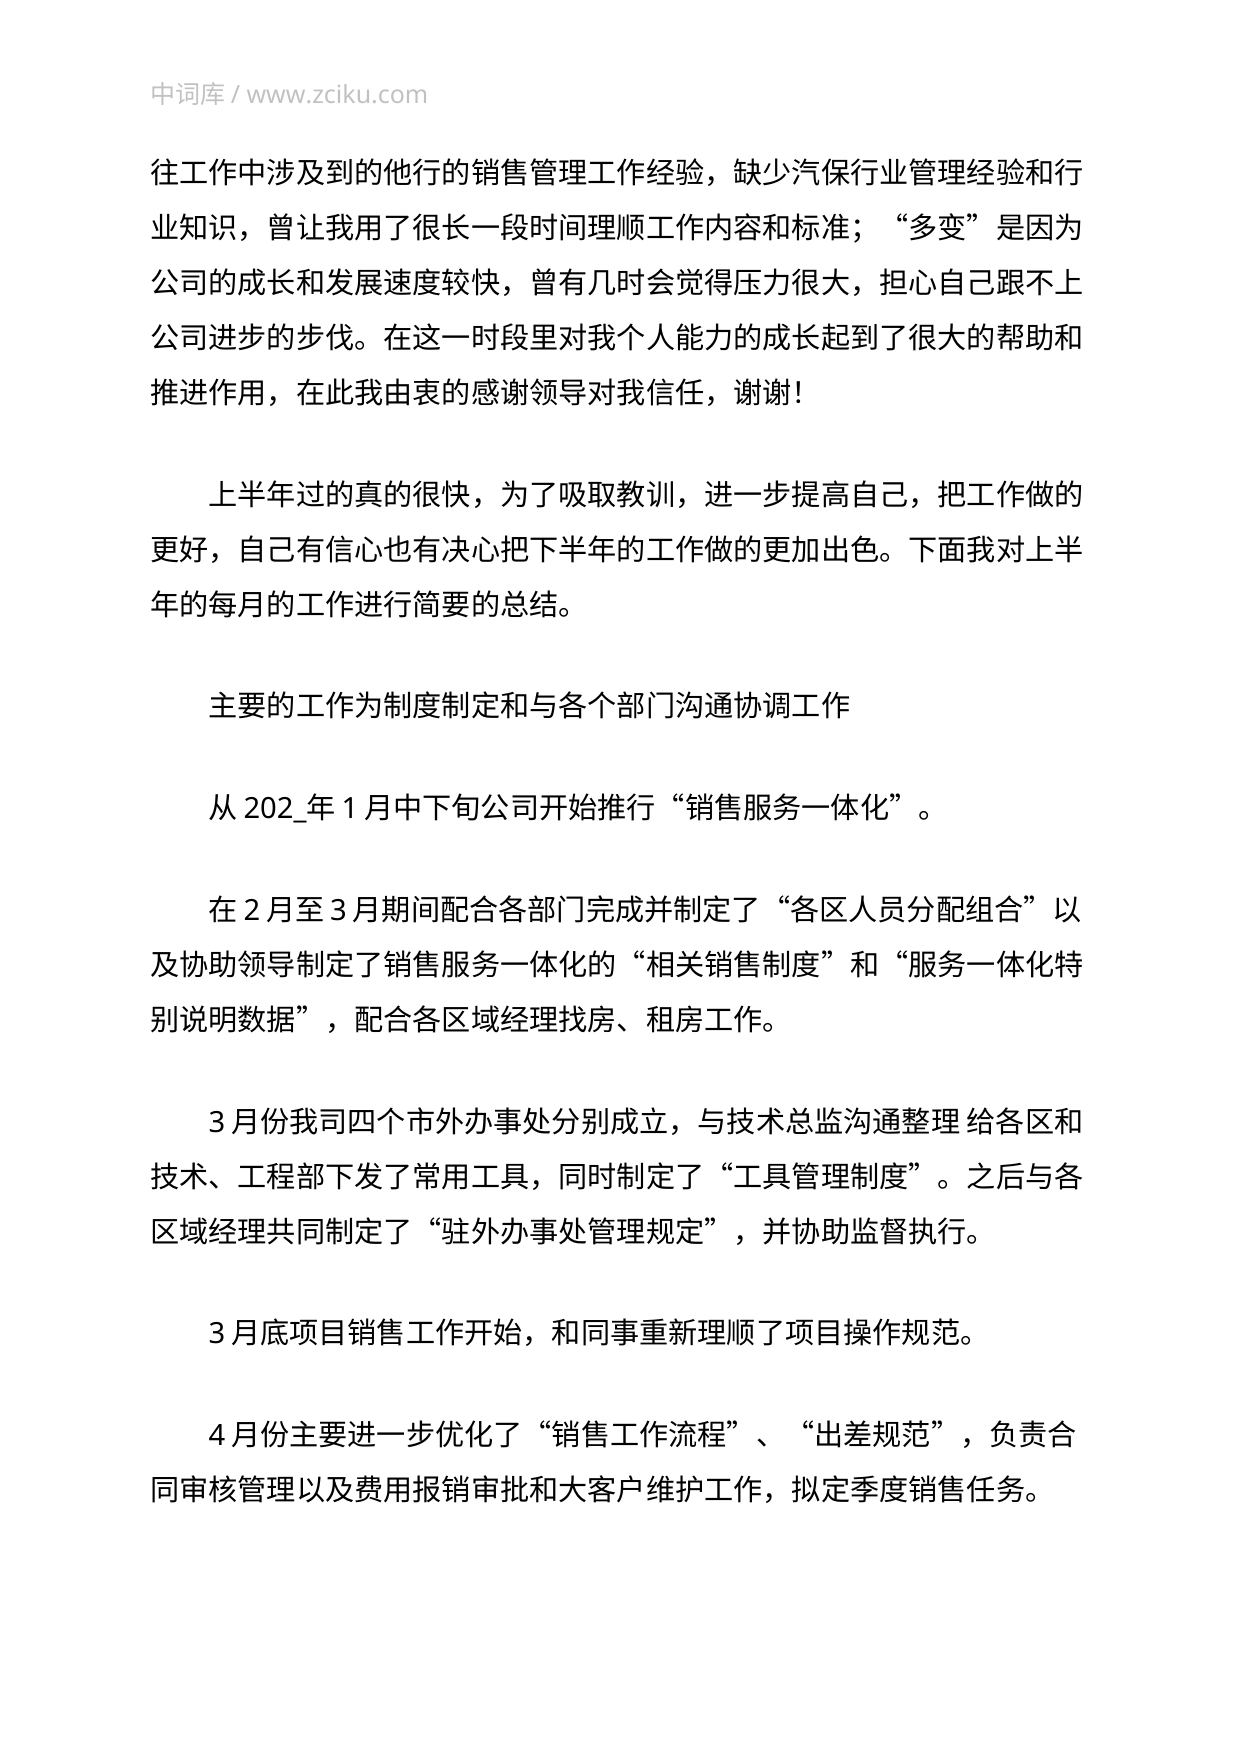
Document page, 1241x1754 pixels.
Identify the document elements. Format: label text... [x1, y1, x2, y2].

text 3月底项目销售工作开始，和同事重新理顺了项目操作规范。 [150, 1310, 1090, 1352]
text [150, 150, 1090, 412]
text 3月份我司四个市外办事处分别成立，与技术总监沟通整理 给各区和技术、工程部下发了常用工具，同时制定了“工具管理制度”。之后与各区域经理共同制定了“驻外办事处管理规定”，并协助监督执行。 [150, 1098, 1090, 1251]
text 主要的工作为制度制定和与各个部门沟通协调工作 [150, 683, 1090, 725]
text 上半年过的真的很快，为了吸取教训，进一步提高自己，把工作做的更好，自己有信心也有决心把下半年的工作做的更加出色。下面我对上半年的每月的工作进行简要的总结。 [150, 471, 1090, 623]
text 从202_年1月中下旬公司开始推行“销售服务一体化”。 [150, 785, 1090, 827]
text 在2月至3月期间配合各部门完成并制定了“各区人员分配组合”以及协助领导制定了销售服务一体化的“相关销售制度”和“服务一体化特别说明数据”，配合各区域经理找房、租房工作。 [150, 887, 1090, 1039]
text 4月份主要进一步优化了“销售工作流程”、“出差规范”，负责合同审核管理以及费用报销审批和大客户维护工作，拟定季度销售任务。 [150, 1412, 1090, 1509]
